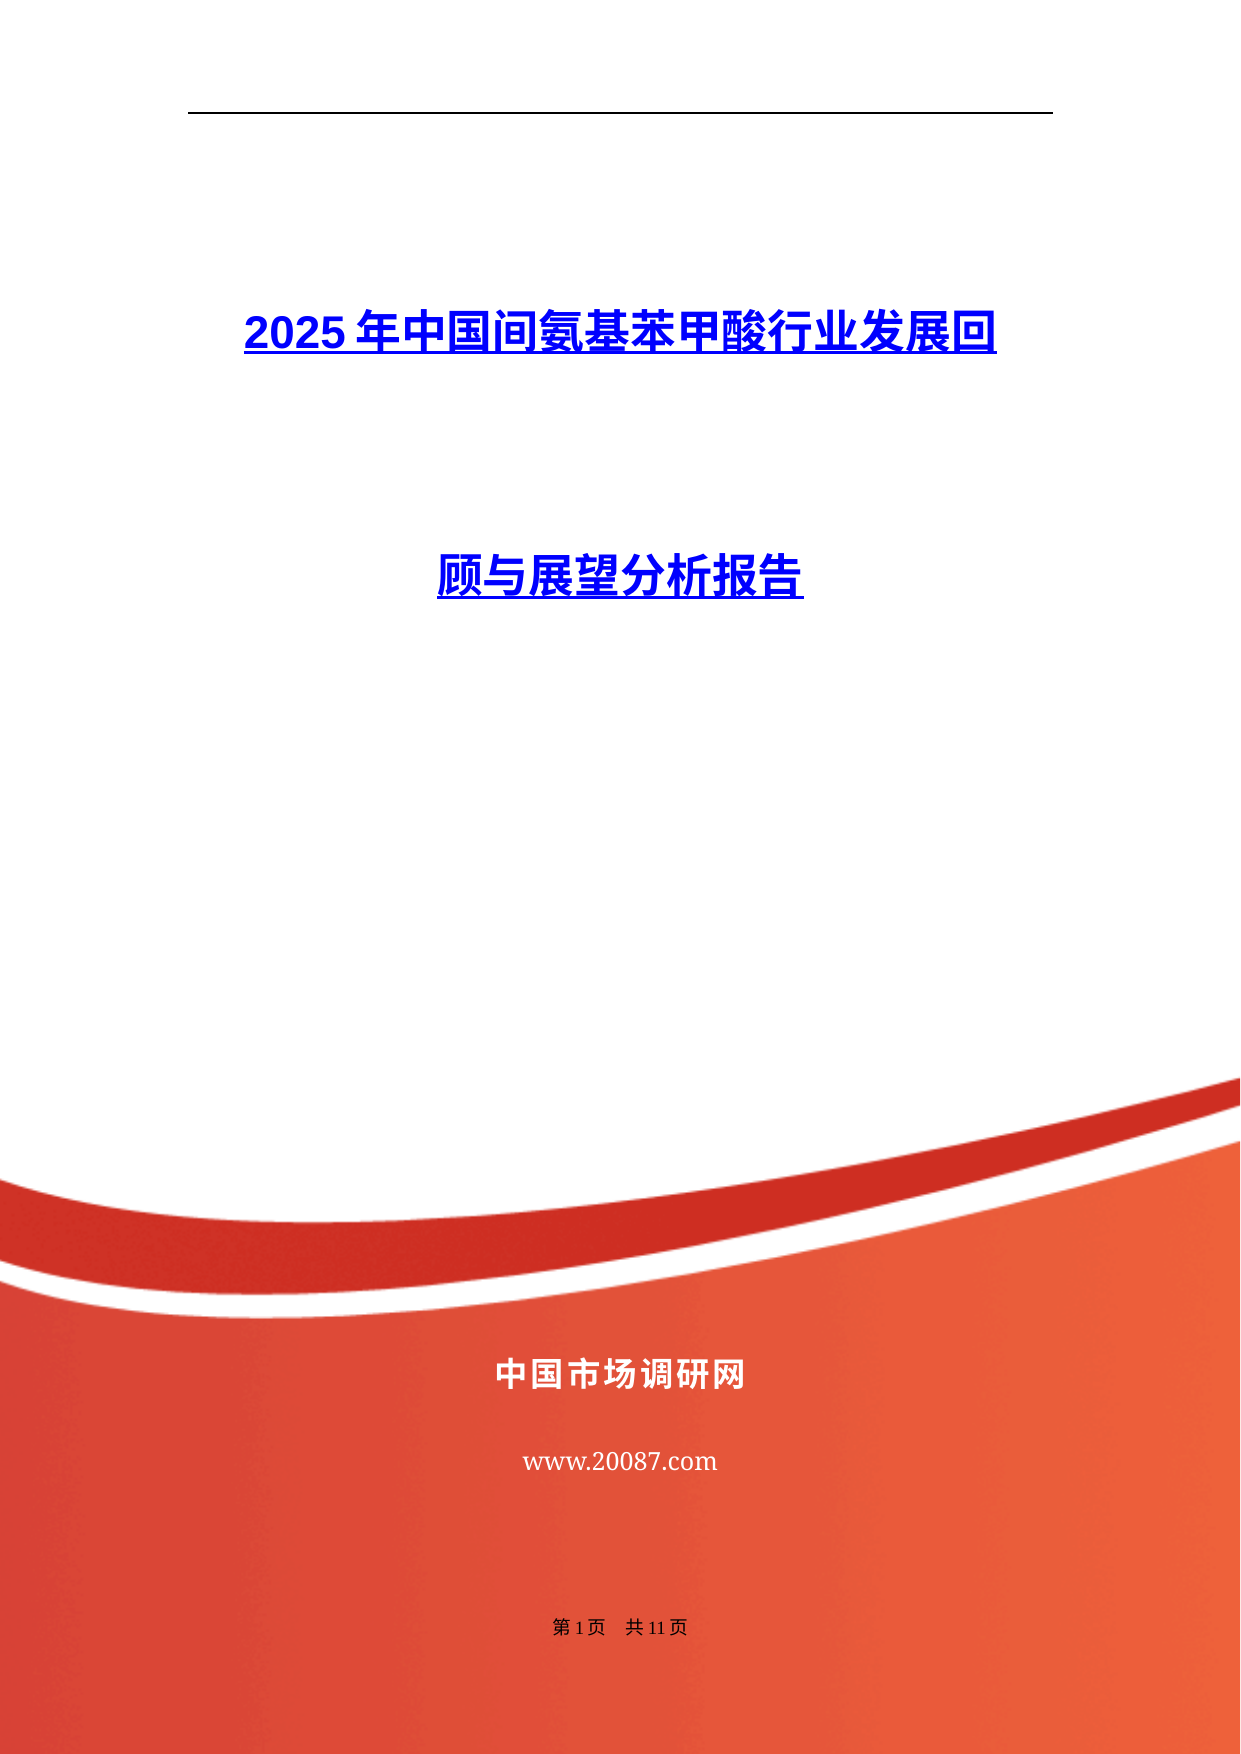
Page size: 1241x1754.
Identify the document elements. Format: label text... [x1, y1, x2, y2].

picture [0, 1006, 1241, 1754]
subtitle 中国市场调研网 [187, 1339, 1053, 1404]
text www.20087.com [187, 1428, 1053, 1493]
table_header 2025年中国间氨基苯甲酸行业发展回顾与展望分析报告 [188, 207, 1053, 773]
